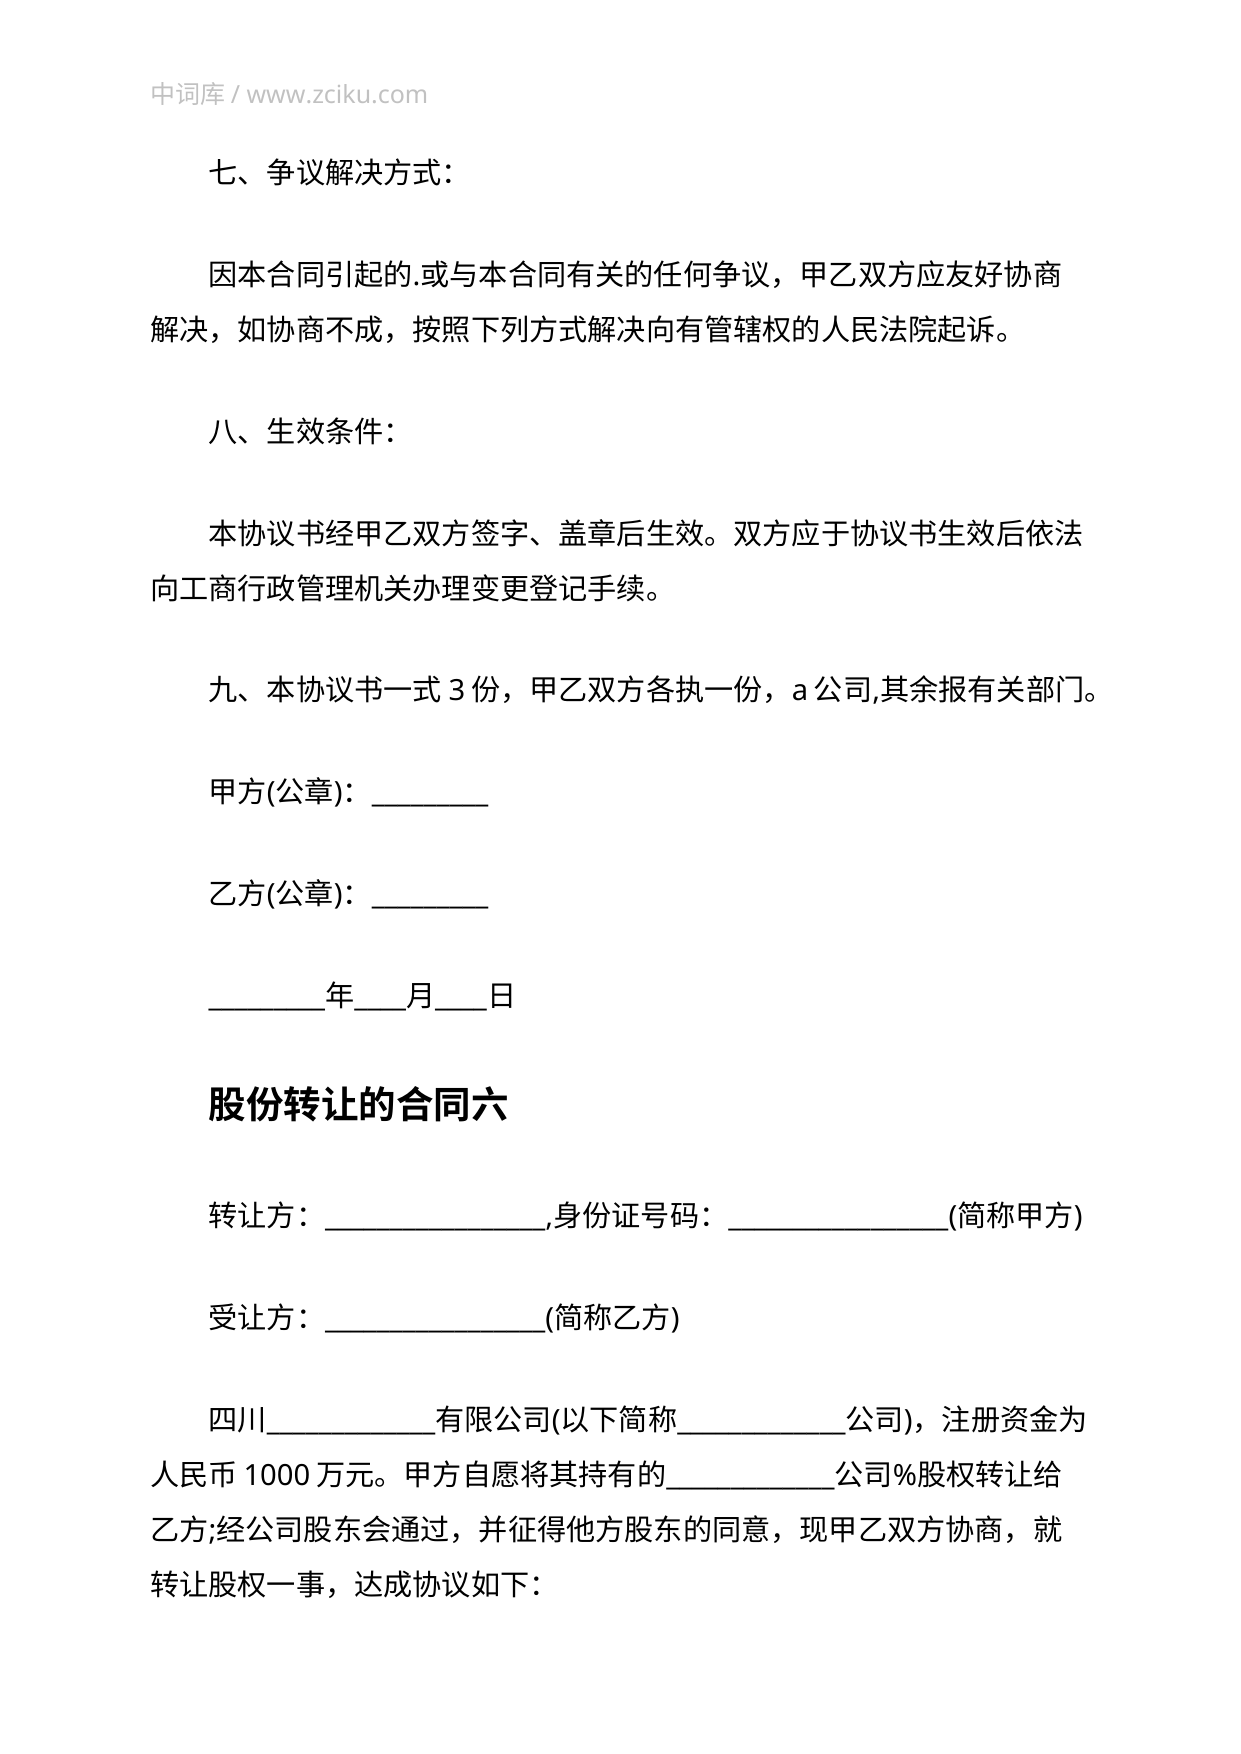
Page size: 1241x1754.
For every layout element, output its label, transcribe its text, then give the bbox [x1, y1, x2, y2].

text 九、本协议书一式 3份，甲乙双方各执一份，a公司,其余报有关部门。 [150, 667, 1090, 709]
text 甲方(公章)：_________ [150, 769, 1090, 811]
text 四川_____________有限公司(以下简称_____________公司)，注册资金为人民币1000万元。甲方自愿将其持有的_____________公司%股权转让给乙方;经公司股东会通过，并征得他方股东的同意，现甲乙双方协商，就转让股权一事，达成协议如下： [150, 1396, 1090, 1603]
text 本协议书经甲乙双方签字、盖章后生效。双方应于协议书生效后依法向工商行政管理机关办理变更登记手续。 [150, 510, 1090, 607]
text 七、争议解决方式： [150, 150, 1090, 192]
text 股份转让的合同六 [150, 1075, 1090, 1129]
text 转让方：_________________,身份证号码：_________________(简称甲方) [150, 1192, 1090, 1235]
text 受让方：_________________(简称乙方) [150, 1294, 1090, 1337]
text _________年____月____日 [150, 973, 1090, 1015]
text 八、生效条件： [150, 408, 1090, 451]
text 乙方(公章)：_________ [150, 871, 1090, 913]
text 因本合同引起的.或与本合同有关的任何争议，甲乙双方应友好协商解决，如协商不成，按照下列方式解决向有管辖权的人民法院起诉。 [150, 252, 1090, 349]
